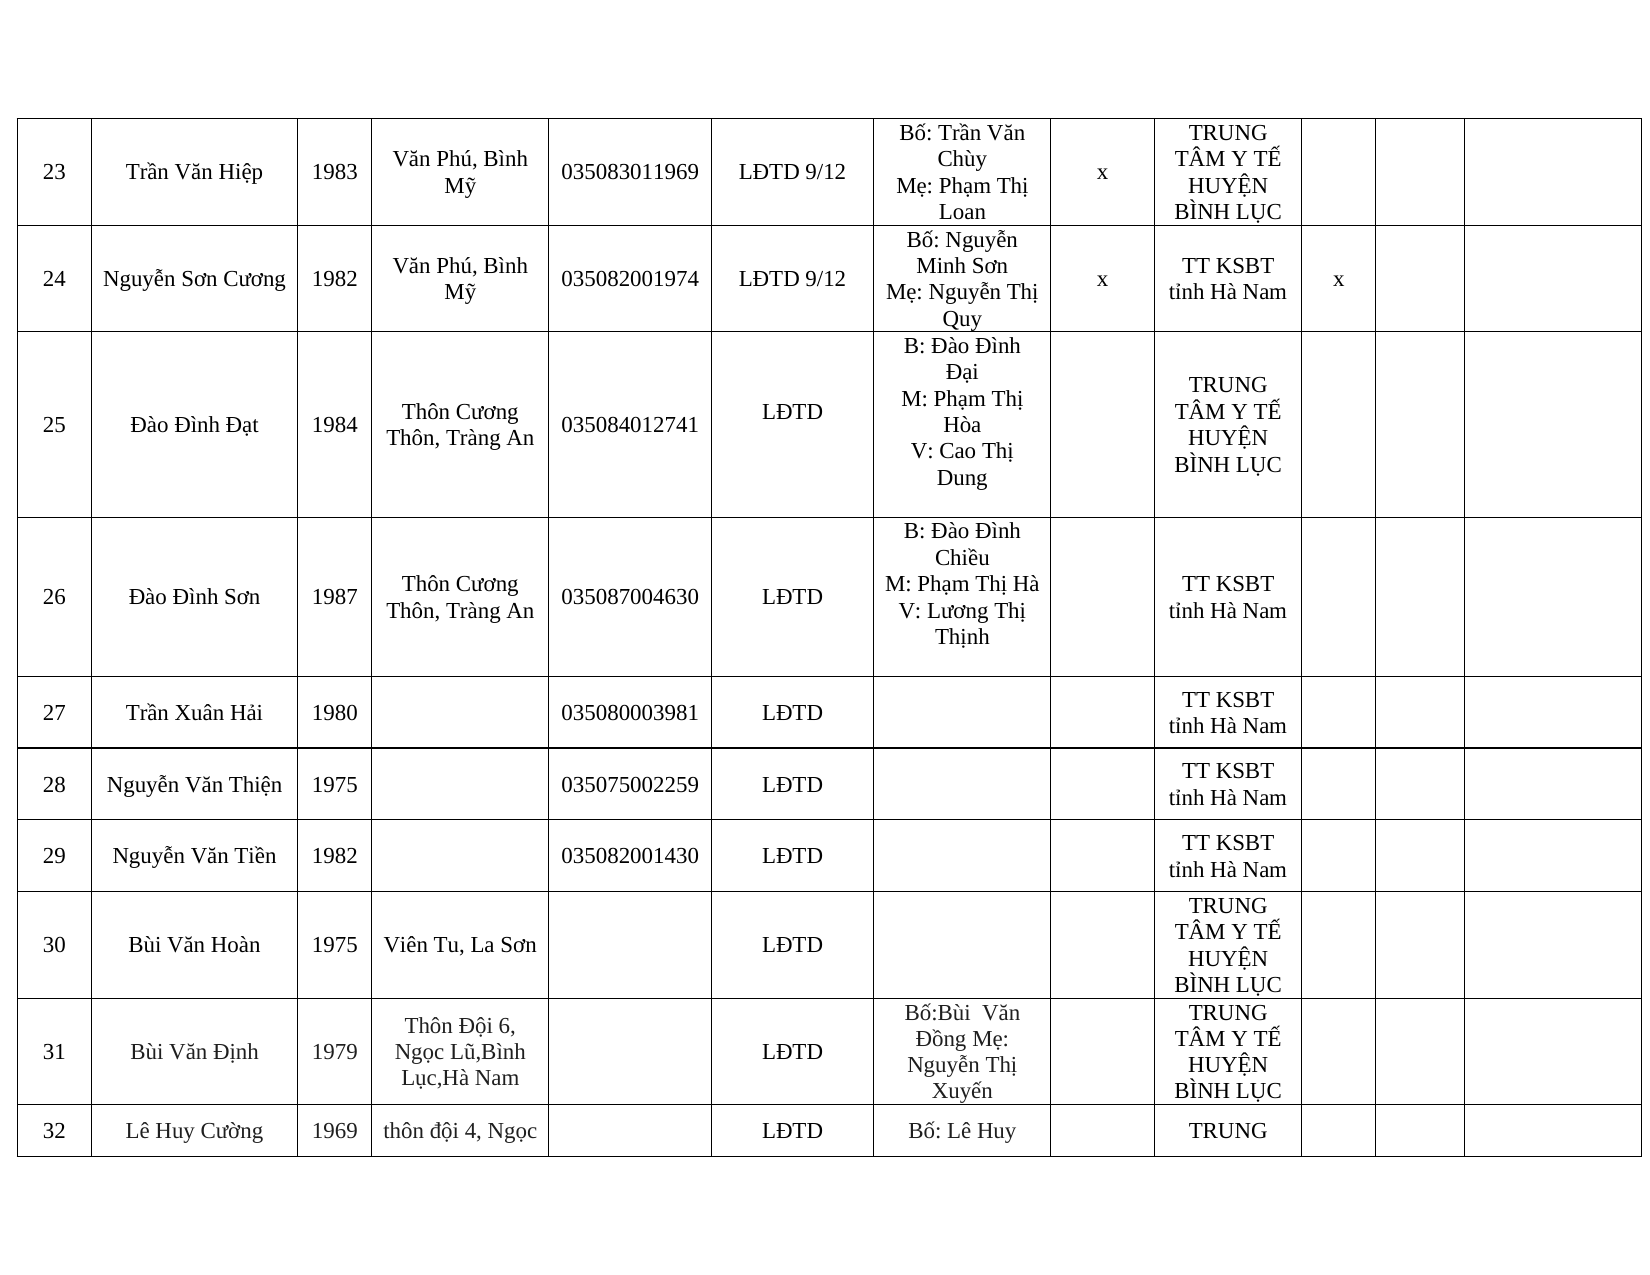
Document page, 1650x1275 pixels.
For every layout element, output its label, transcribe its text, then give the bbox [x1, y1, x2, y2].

table_cell 1987 [298, 518, 371, 676]
table_cell [1376, 119, 1464, 224]
table_cell [1465, 226, 1641, 331]
table_cell 035083011969 [549, 119, 711, 224]
table_cell [372, 677, 548, 747]
table_cell Đào Đình Đạt [92, 332, 297, 517]
table_cell 30 [18, 892, 91, 997]
table_cell LĐTD 9/12 [712, 119, 873, 224]
table_cell TT KSBT tỉnh Hà Nam [1155, 820, 1301, 891]
table_cell Thôn Đội 6, Ngọc Lũ,Bình Lục,Hà Nam [372, 999, 548, 1104]
table_cell [874, 677, 1050, 747]
table_cell [1302, 332, 1375, 517]
table_cell Viên Tu, La Sơn [372, 892, 548, 997]
table_cell 31 [18, 999, 91, 1104]
table_cell LĐTD 9/12 [712, 226, 873, 331]
table_cell [1465, 518, 1641, 676]
table_cell TT KSBT tỉnh Hà Nam [1155, 677, 1301, 747]
table_cell LĐTD [712, 332, 873, 517]
table_cell [1376, 749, 1464, 819]
table_cell [1302, 820, 1375, 891]
table_cell [1465, 749, 1641, 819]
table_cell Bố:Bùi Văn Đồng Mẹ: Nguyễn Thị Xuyến [874, 999, 1050, 1104]
table_cell LĐTD [712, 518, 873, 676]
table_cell [1376, 332, 1464, 517]
table_cell [1465, 1105, 1641, 1156]
table_cell 035075002259 [549, 749, 711, 819]
table_cell [1465, 892, 1641, 997]
table_cell [874, 749, 1050, 819]
table_cell 1982 [298, 820, 371, 891]
table_cell [372, 820, 548, 891]
table_cell LĐTD [712, 820, 873, 891]
table_cell TRUNG TÂM Y TẾ HUYỆN BÌNH LỤC [1155, 892, 1301, 997]
table_cell 035082001974 [549, 226, 711, 331]
table_cell 035087004630 [549, 518, 711, 676]
table_cell [1051, 332, 1154, 517]
table_cell LĐTD [712, 677, 873, 747]
table_cell Nguyễn Văn Thiện [92, 749, 297, 819]
table_cell B: Đào Đình Chiều M: Phạm Thị Hà V: Lương Thị Thịnh [874, 518, 1050, 676]
table_cell [372, 749, 548, 819]
table_cell [1051, 999, 1154, 1104]
table_cell [1376, 820, 1464, 891]
table_cell 27 [18, 677, 91, 747]
table_cell [549, 999, 711, 1104]
table_cell LĐTD [712, 999, 873, 1104]
table_cell 1984 [298, 332, 371, 517]
table_cell 26 [18, 518, 91, 676]
table_cell 24 [18, 226, 91, 331]
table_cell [372, 1105, 548, 1156]
table_cell [1302, 518, 1375, 676]
table_cell [1465, 999, 1641, 1104]
table_cell 1969 [298, 1105, 371, 1156]
table_cell [1376, 226, 1464, 331]
table_cell [1051, 1105, 1154, 1156]
table_cell Thôn Cương Thôn, Tràng An [372, 332, 548, 517]
table_cell LĐTD [712, 1105, 873, 1156]
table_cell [874, 1105, 1050, 1156]
table_cell [1051, 749, 1154, 819]
table_cell [1376, 892, 1464, 997]
table_cell LĐTD [712, 892, 873, 997]
table_cell [1302, 749, 1375, 819]
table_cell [1155, 1105, 1301, 1156]
table_cell LĐTD [712, 749, 873, 819]
table_cell x [1051, 226, 1154, 331]
table_cell Bùi Văn Hoàn [92, 892, 297, 997]
table_cell [1302, 119, 1375, 224]
table_cell Trần Xuân Hải [92, 677, 297, 747]
table_cell TT KSBT tỉnh Hà Nam [1155, 226, 1301, 331]
table_cell [1302, 1105, 1375, 1156]
table_cell [1465, 820, 1641, 891]
table_cell [1376, 518, 1464, 676]
table_cell Văn Phú, Bình Mỹ [372, 226, 548, 331]
table_cell 1982 [298, 226, 371, 331]
table_cell [549, 1105, 711, 1156]
table_cell 25 [18, 332, 91, 517]
table_cell x [1051, 119, 1154, 224]
table_cell [1051, 677, 1154, 747]
table_cell [1051, 820, 1154, 891]
table_cell [1302, 999, 1375, 1104]
table_cell 23 [18, 119, 91, 224]
table_cell [1051, 518, 1154, 676]
table_cell 29 [18, 820, 91, 891]
table_cell Lê Huy Cường [92, 1105, 297, 1156]
table_cell Bùi Văn Định [92, 999, 297, 1104]
table_cell [1051, 892, 1154, 997]
table_cell [1465, 677, 1641, 747]
table_cell 28 [18, 749, 91, 819]
table_cell 1979 [298, 999, 371, 1104]
table_cell 32 [18, 1105, 91, 1156]
table_cell 1983 [298, 119, 371, 224]
table_cell [1302, 677, 1375, 747]
table_cell [549, 892, 711, 997]
table_cell Văn Phú, Bình Mỹ [372, 119, 548, 224]
table_cell [874, 892, 1050, 997]
table_cell 035084012741 [549, 332, 711, 517]
table_cell 035080003981 [549, 677, 711, 747]
table_cell TRUNG TÂM Y TẾ HUYỆN BÌNH LỤC [1155, 119, 1301, 224]
table_cell Bố: Nguyễn Minh Sơn Mẹ: Nguyễn Thị Quy [874, 226, 1050, 331]
table_cell Nguyễn Văn Tiền [92, 820, 297, 891]
table_cell [1376, 677, 1464, 747]
table_cell 1975 [298, 892, 371, 997]
table_cell TRUNG TÂM Y TẾ HUYỆN BÌNH LỤC [1155, 332, 1301, 517]
table_cell [1465, 332, 1641, 517]
table_cell [874, 820, 1050, 891]
table_cell 035082001430 [549, 820, 711, 891]
table_cell [1376, 1105, 1464, 1156]
table_cell TT KSBT tỉnh Hà Nam [1155, 518, 1301, 676]
table_cell TRUNG TÂM Y TẾ HUYỆN BÌNH LỤC [1155, 999, 1301, 1104]
table_cell 1975 [298, 749, 371, 819]
table_cell x [1302, 226, 1375, 331]
table_cell Bố: Trần Văn Chùy Mẹ: Phạm Thị Loan [874, 119, 1050, 224]
table_cell B: Đào Đình Đại M: Phạm Thị Hòa V: Cao Thị Dung [874, 332, 1050, 517]
table_cell TT KSBT tỉnh Hà Nam [1155, 749, 1301, 819]
table_cell [1302, 892, 1375, 997]
table_cell Nguyễn Sơn Cương [92, 226, 297, 331]
table_cell [1376, 999, 1464, 1104]
table_cell Thôn Cương Thôn, Tràng An [372, 518, 548, 676]
table_cell Đào Đình Sơn [92, 518, 297, 676]
table_cell Trần Văn Hiệp [92, 119, 297, 224]
table_cell 1980 [298, 677, 371, 747]
table_cell [1465, 119, 1641, 224]
